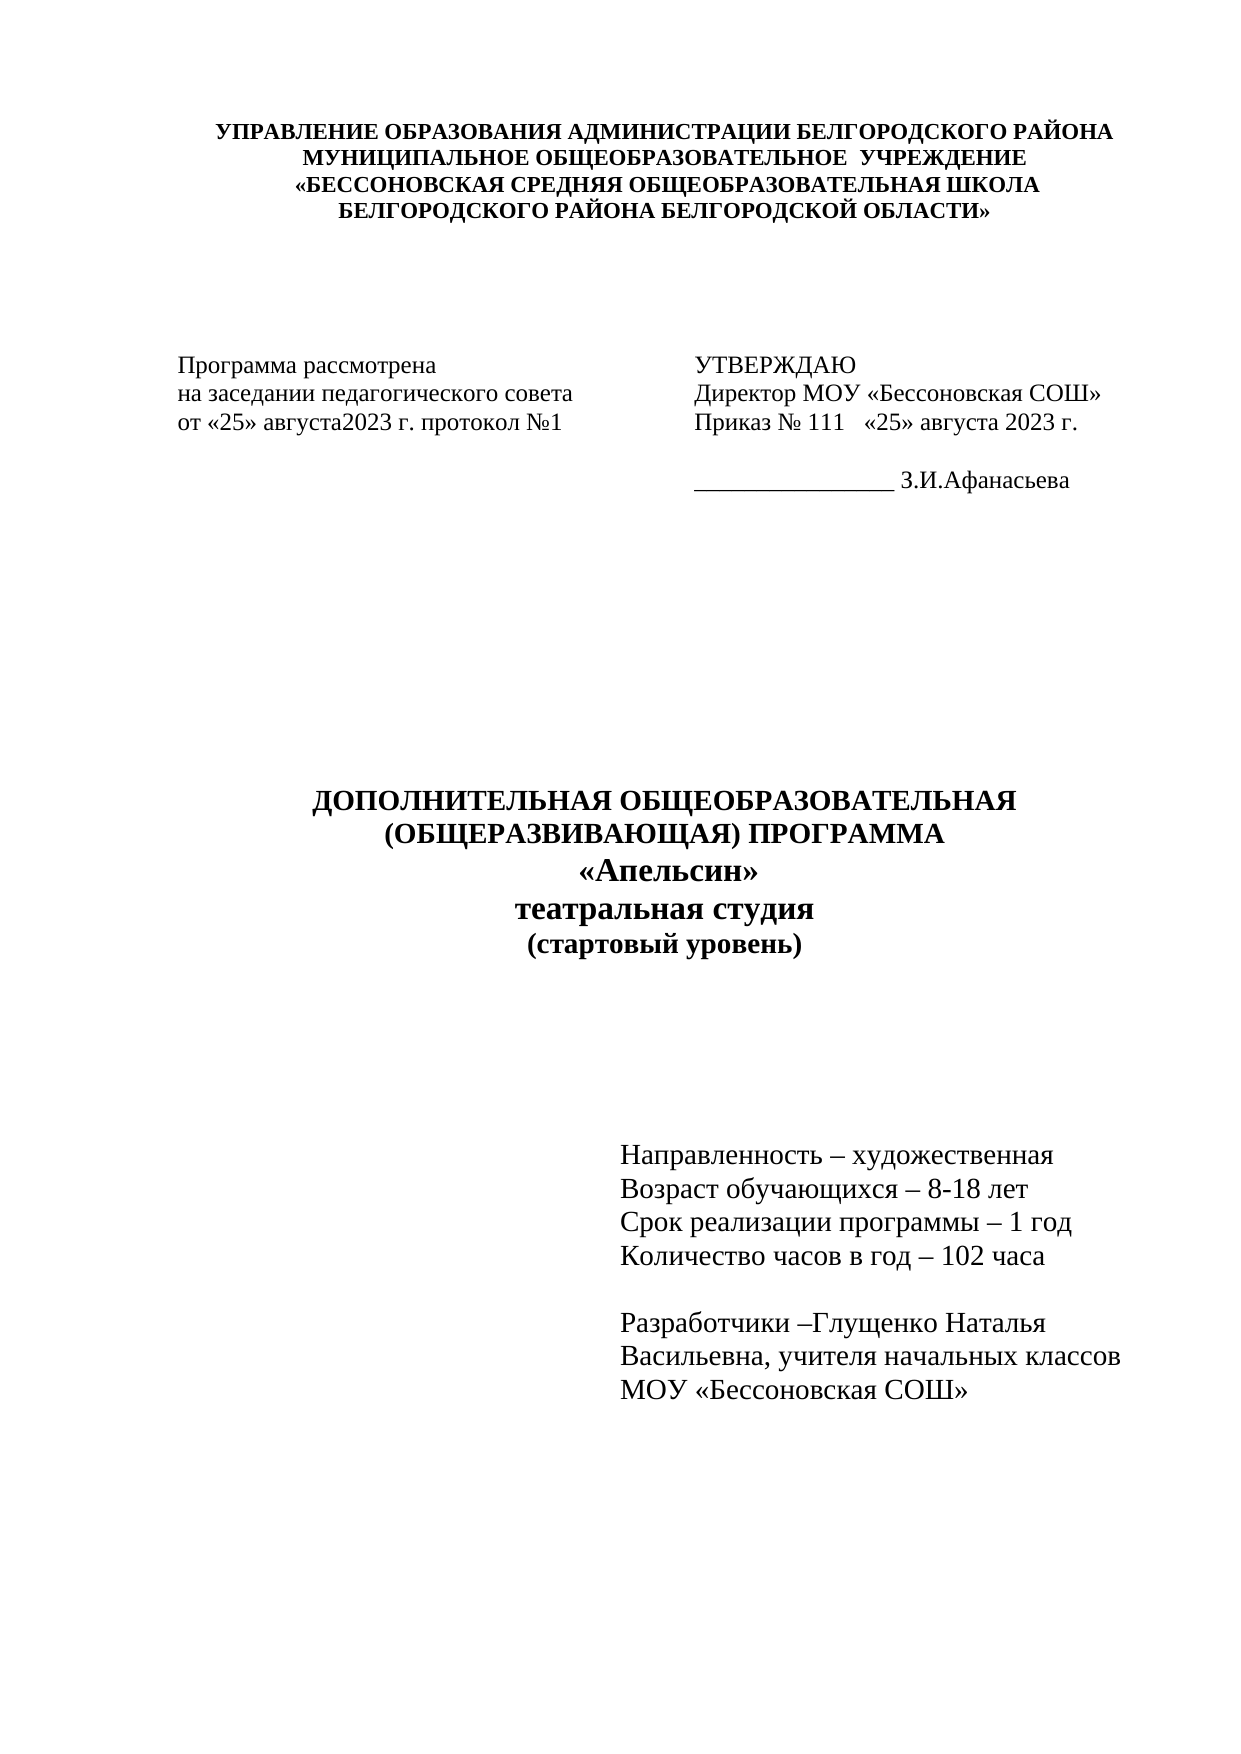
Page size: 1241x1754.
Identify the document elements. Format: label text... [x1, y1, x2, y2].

text ДОПОЛНИТЕЛЬНАЯ ОБЩЕОБРАЗОВАТЕЛЬНАЯ [177, 783, 1152, 816]
text УПРАВЛЕНИЕ ОБРАЗОВАНИЯ АДМИНИСТРАЦИИ БЕЛГОРОДСКОГО РАЙОНА [177, 118, 1152, 144]
text БЕЛГОРОДСКОГО РАЙОНА БЕЛГОРОДСКОЙ ОБЛАСТИ» [177, 197, 1152, 223]
text «Бессоновская средняя общеобразовательная школа [177, 171, 1152, 197]
text Количество часов в год – 102 часа [620, 1238, 1152, 1271]
table_header Программа рассмотрена на заседании педагогического совета от «25» августа2023 г. протокол №1 [166, 350, 664, 514]
text (стартовый уровень) [177, 926, 1152, 960]
table_header УТВЕРЖДАЮ Директор МОУ «Бессоновская СОШ» Приказ № 111 «25» августа 2023 г. ________________ З.И.Афанасьева [664, 350, 1163, 514]
text Возраст обучающихся – 8-18 лет [620, 1171, 1152, 1204]
text театральная студия [177, 888, 1152, 926]
text «Апельсин» [177, 850, 1152, 888]
text Разработчики –Глущенко Наталья Васильевна, учителя начальных классов МОУ «Бессоновская СОШ» [620, 1305, 1152, 1406]
text МУНИЦИПАЛЬНОЕ общеобразовательное УЧРЕЖДЕНИЕ [177, 144, 1152, 171]
text Направленность – художественная [620, 1137, 1152, 1171]
text Срок реализации программы – 1 год [620, 1204, 1152, 1238]
text (ОБЩЕРАЗВИВАЮЩАЯ) ПРОГРАММА [177, 816, 1152, 850]
